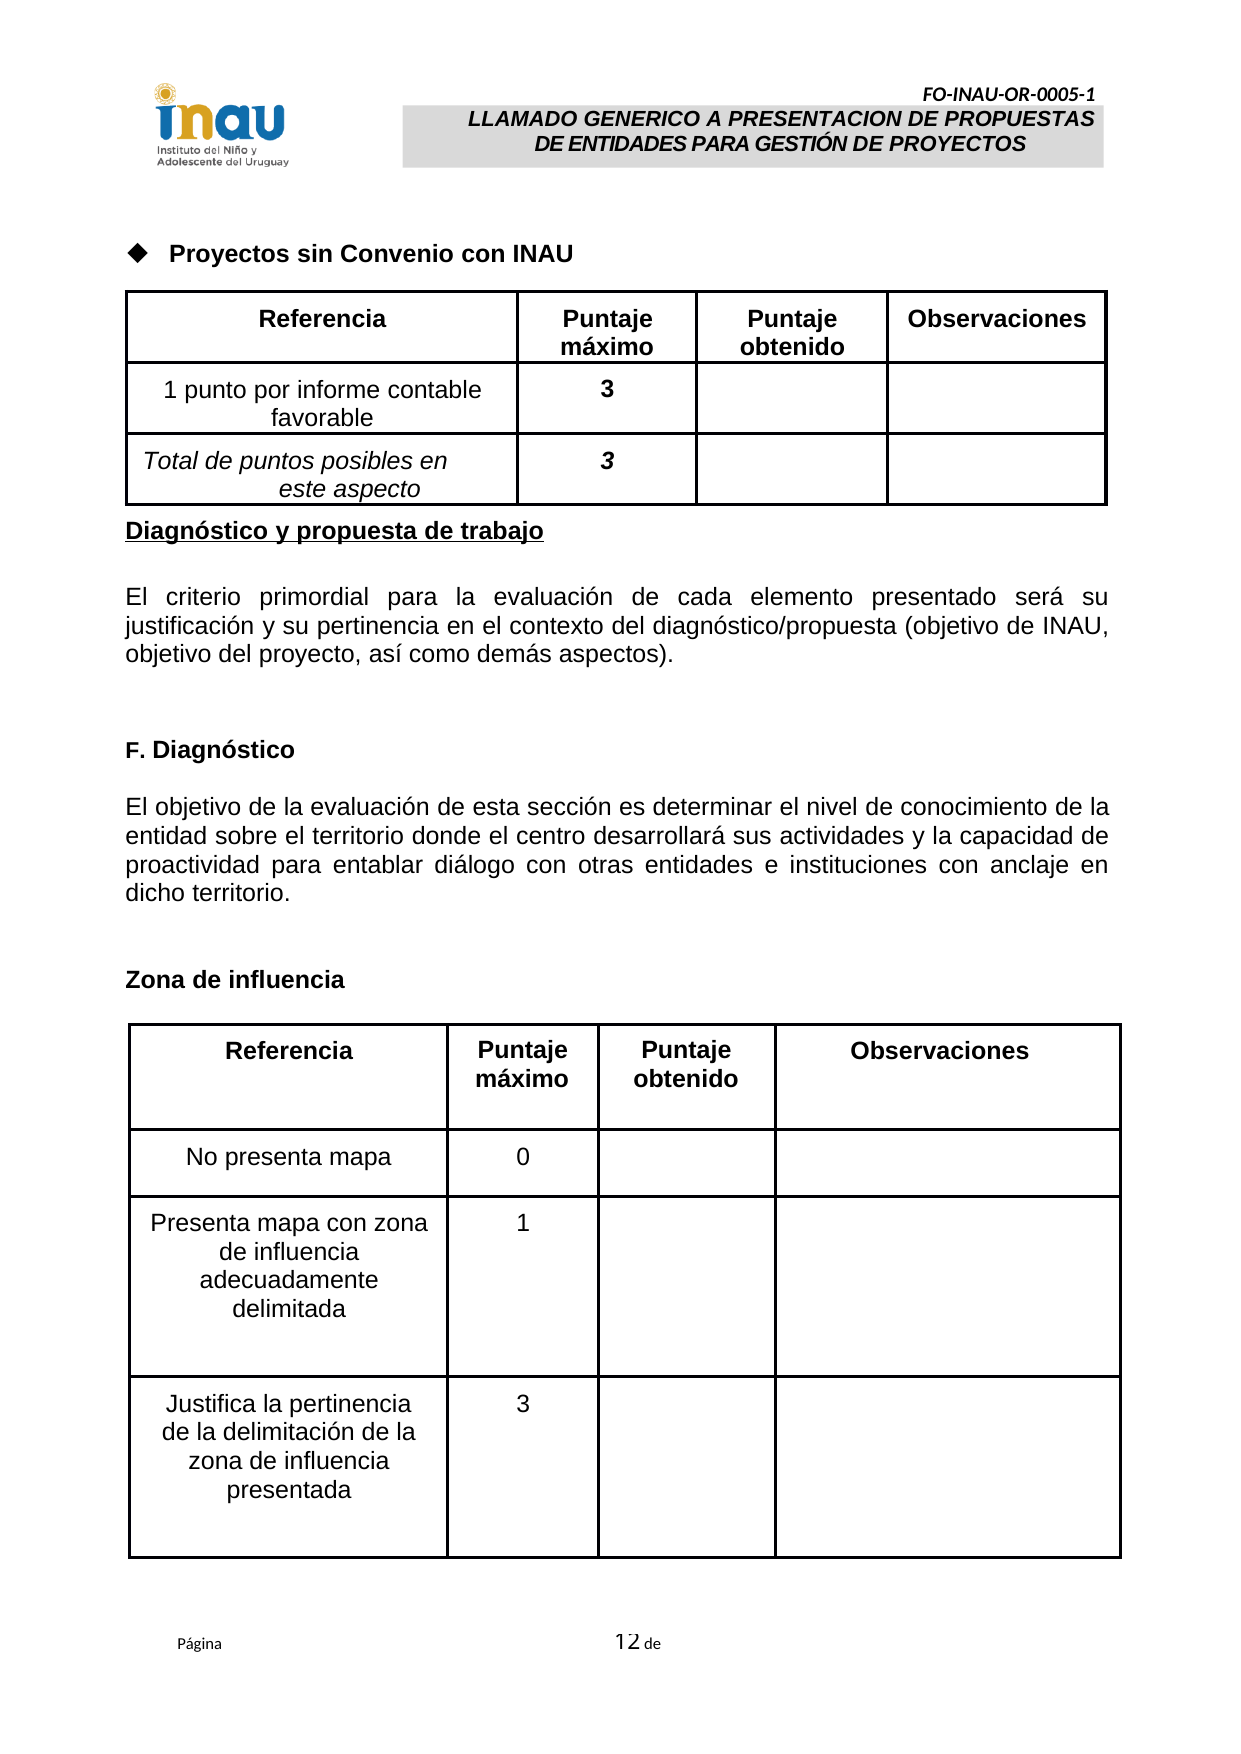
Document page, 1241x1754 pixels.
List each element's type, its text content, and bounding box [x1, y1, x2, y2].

table_cell No presenta mapa [131, 1131, 446, 1194]
table_cell [889, 435, 1104, 503]
table_cell 3 [519, 435, 695, 503]
table_cell [889, 364, 1104, 432]
table_cell [777, 1378, 1119, 1556]
table_header Puntaje máximo [519, 293, 695, 361]
table_cell 0 [449, 1131, 597, 1194]
list Diagnóstico [125, 734, 1110, 763]
table_cell Presenta mapa con zona de influencia adecuadamente delimitada [131, 1198, 446, 1375]
table_header Puntaje máximo [449, 1026, 597, 1128]
table_header Referencia [128, 293, 516, 361]
table_cell [600, 1131, 774, 1194]
table_cell [698, 435, 886, 503]
table_cell [698, 364, 886, 432]
text El objetivo de la evaluación de esta sección es determinar el nivel de conocimiento de la entidad sobre el territorio donde el centro desarrollará sus actividades y la capacidad de proactividad para entablar diálogo con otras entidades e instituciones con anclaje en dicho territorio. [125, 792, 1110, 907]
table_cell 1 [449, 1198, 597, 1375]
text El criterio primordial para la evaluación de cada elemento presentado será su justificación y su pertinencia en el contexto del diagnóstico/propuesta (objetivo de INAU, objetivo del proyecto, así como demás aspectos). [125, 583, 1110, 668]
list Proyectos sin Convenio con INAU [125, 239, 1163, 268]
table_cell [600, 1378, 774, 1556]
table_cell Justifica la pertinencia de la delimitación de la zona de influencia presentada [131, 1378, 446, 1556]
table_header Observaciones [889, 293, 1104, 361]
table_cell [600, 1198, 774, 1375]
table_cell 1 punto por informe contable favorable [128, 364, 516, 432]
table_cell [777, 1198, 1119, 1375]
table_cell 3 [519, 364, 695, 432]
table_header Puntaje obtenido [698, 293, 886, 361]
picture [154, 83, 289, 167]
text Diagnóstico y propuesta de trabajo [125, 336, 1163, 545]
table_cell [777, 1131, 1119, 1194]
table_header Puntaje obtenido [600, 1026, 774, 1128]
table_header Observaciones [777, 1026, 1119, 1128]
text Zona de influencia [125, 964, 1163, 993]
table_cell 3 [449, 1378, 597, 1556]
table_cell Total de puntos posibles en este aspecto [128, 435, 516, 503]
table_header Referencia [131, 1026, 446, 1128]
